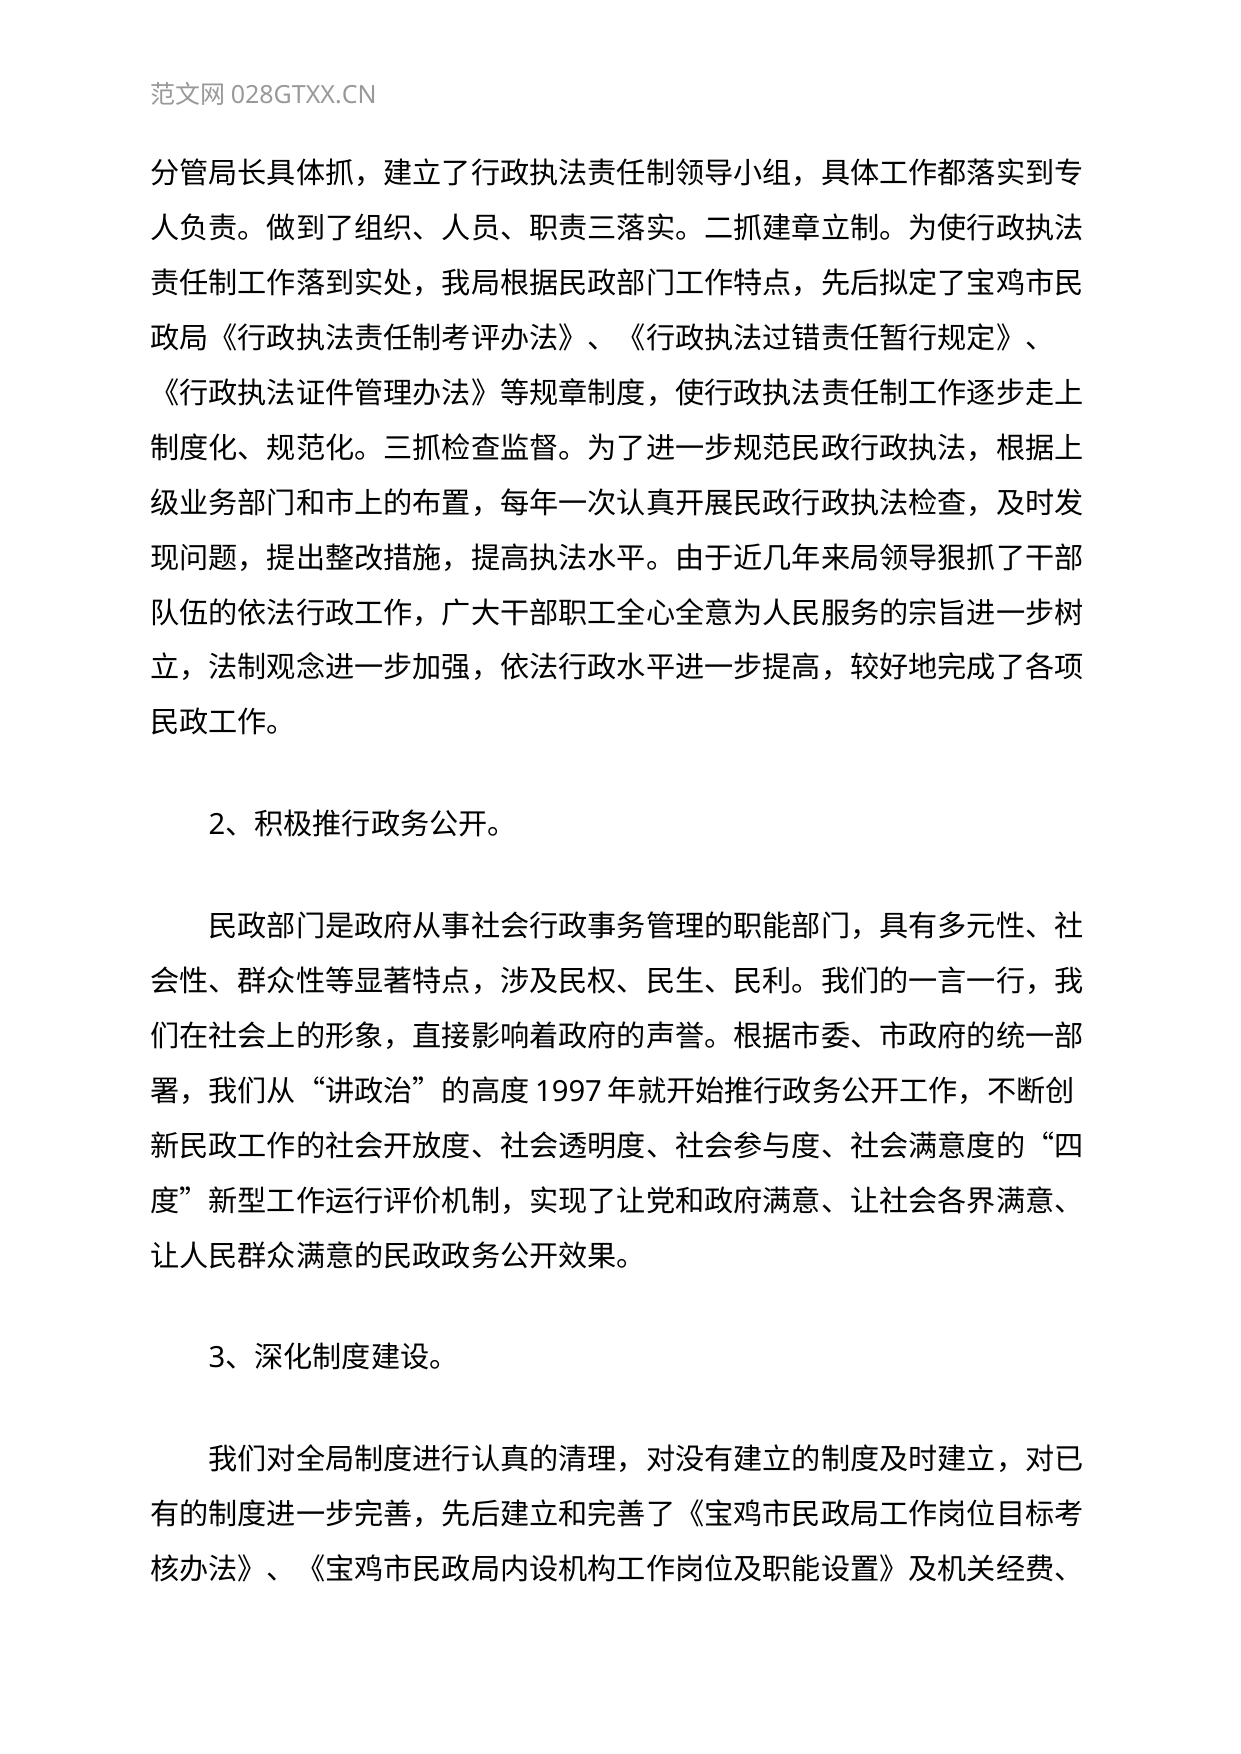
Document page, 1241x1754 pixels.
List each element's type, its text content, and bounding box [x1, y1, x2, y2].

text 2、积极推行政务公开。 [150, 801, 1090, 843]
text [150, 1436, 1090, 1588]
text 3、深化制度建设。 [150, 1334, 1090, 1376]
text 民政部门是政府从事社会行政事务管理的职能部门，具有多元性、社会性、群众性等显著特点，涉及民权、民生、民利。我们的一言一行，我们在社会上的形象，直接影响着政府的声誉。根据市委、市政府的统一部署，我们从“讲政治”的高度1997年就开始推行政务公开工作，不断创新民政工作的社会开放度、社会透明度、社会参与度、社会满意度的“四度”新型工作运行评价机制，实现了让党和政府满意、让社会各界满意、让人民群众满意的民政政务公开效果。 [150, 903, 1090, 1274]
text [150, 150, 1090, 741]
